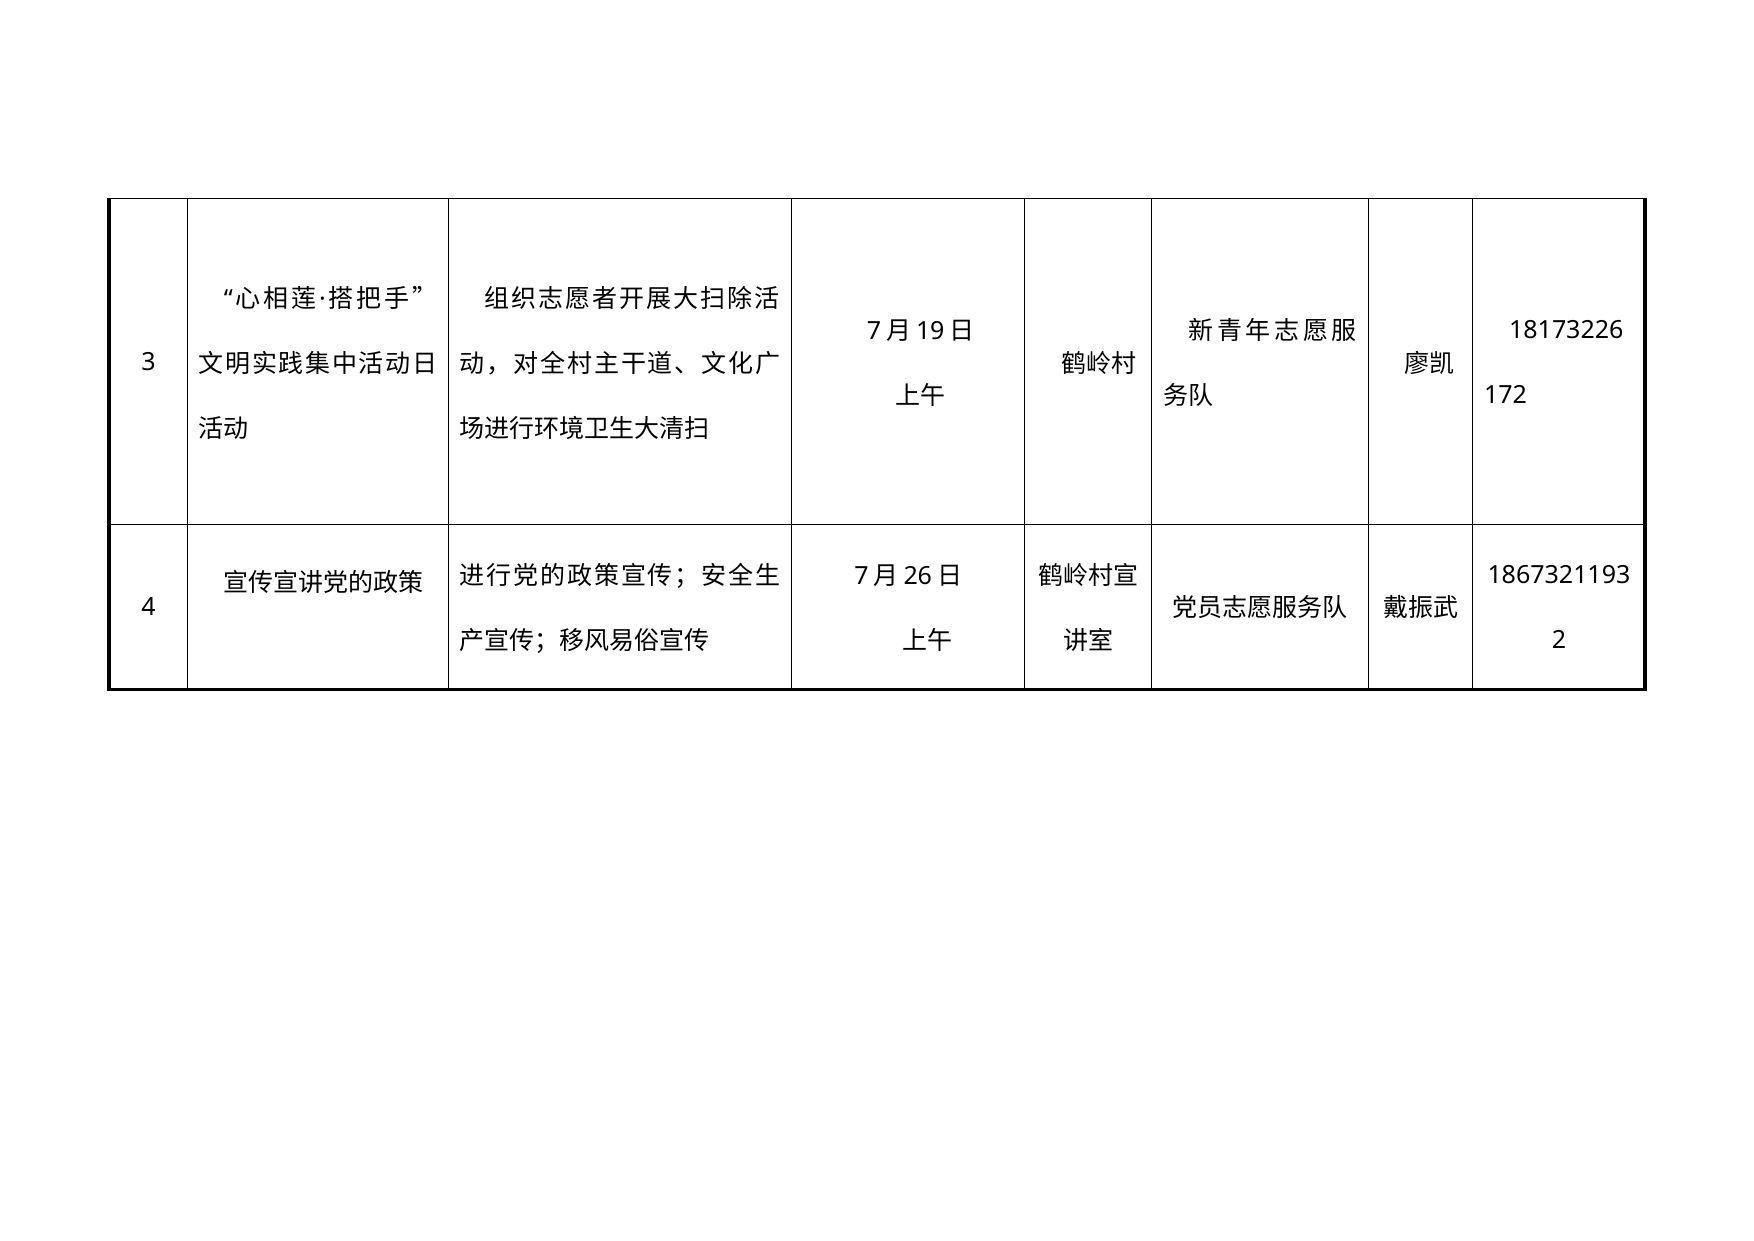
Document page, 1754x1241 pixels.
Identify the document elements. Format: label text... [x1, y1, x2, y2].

table_cell 18173226172 [1473, 199, 1643, 524]
table_cell 进行党的政策宣传；安全生产宣传；移风易俗宣传 [449, 525, 791, 687]
table_cell 7月19日 上午 [792, 199, 1024, 524]
table_cell 宣传宣讲党的政策 [188, 525, 448, 687]
table_cell 戴振武 [1369, 525, 1472, 687]
table_cell 新青年志愿服务队 [1152, 199, 1368, 524]
table_cell 鹤岭村 [1025, 199, 1151, 524]
table_cell 组织志愿者开展大扫除活动，对全村主干道、文化广场进行环境卫生大清扫 [449, 199, 791, 524]
table_cell 7月26日 上午 [792, 525, 1024, 687]
table_cell 3 [111, 199, 187, 524]
table_cell 4 [111, 525, 187, 687]
table_cell 18673211932 [1473, 525, 1643, 687]
table_cell “心相莲·搭把手”文明实践集中活动日活动 [188, 199, 448, 524]
table_cell 鹤岭村宣讲室 [1025, 525, 1151, 687]
table_cell 廖凯 [1369, 199, 1472, 524]
table_cell 党员志愿服务队 [1152, 525, 1368, 687]
